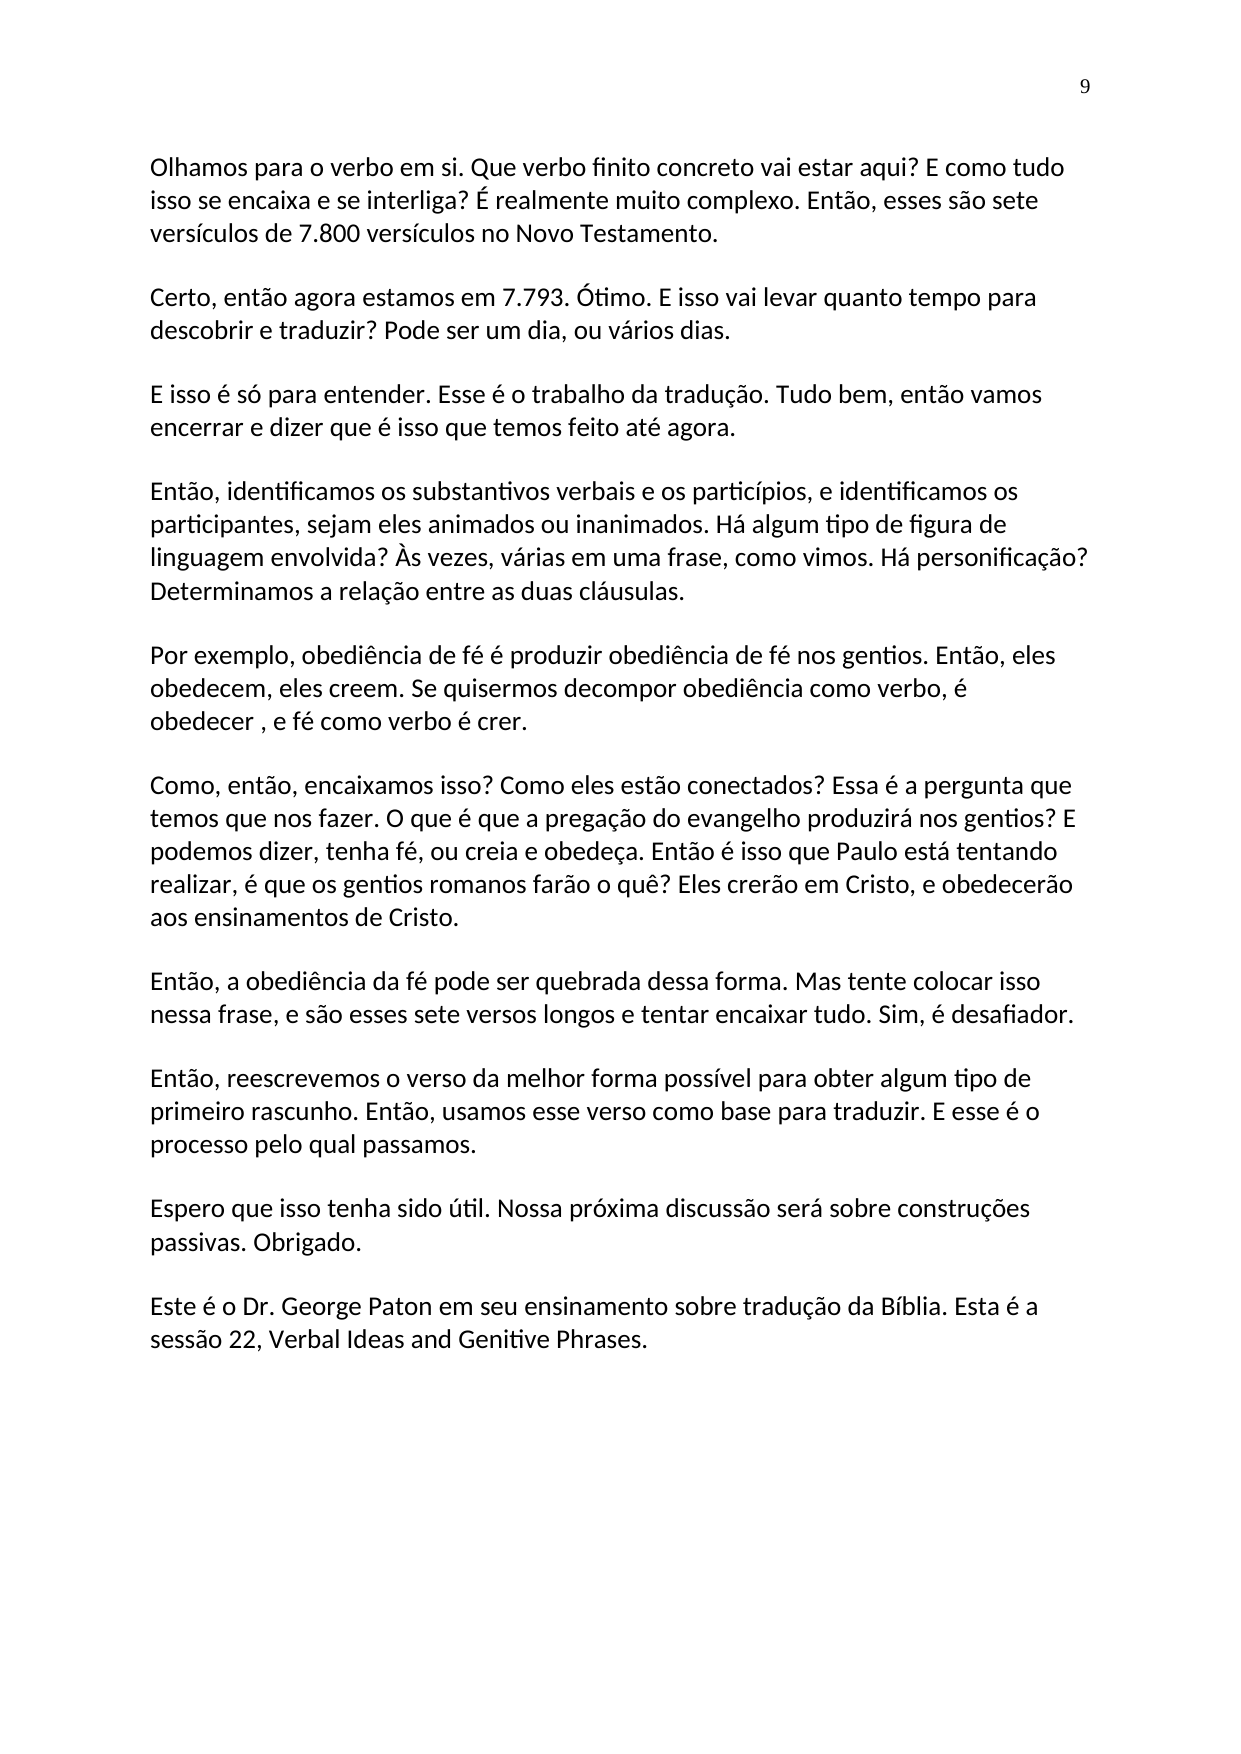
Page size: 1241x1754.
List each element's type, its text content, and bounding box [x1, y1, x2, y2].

text Então, a obediência da fé pode ser quebrada dessa forma. Mas tente colocar isso nessa frase, e são esses sete versos longos e tentar encaixar tudo. Sim, é desafiador. [150, 964, 1090, 1030]
text Olhamos para o verbo em si. Que verbo finito concreto vai estar aqui? E como tudo isso se encaixa e se interliga? É realmente muito complexo. Então, esses são sete versículos de 7.800 versículos no Novo Testamento. [150, 150, 1090, 249]
text Por exemplo, obediência de fé é produzir obediência de fé nos gentios. Então, eles obedecem, eles creem. Se quisermos decompor obediência como verbo, é obedecer , e fé como verbo é crer. [150, 638, 1090, 737]
text Este é o Dr. George Paton em seu ensinamento sobre tradução da Bíblia. Esta é a sessão 22, Verbal Ideas and Genitive Phrases. [150, 1289, 1090, 1412]
text Espero que isso tenha sido útil. Nossa próxima discussão será sobre construções passivas. Obrigado. [150, 1192, 1090, 1258]
text Então, reescrevemos o verso da melhor forma possível para obter algum tipo de primeiro rascunho. Então, usamos esse verso como base para traduzir. E esse é o processo pelo qual passamos. [150, 1061, 1090, 1161]
text Certo, então agora estamos em 7.793. Ótimo. E isso vai levar quanto tempo para descobrir e traduzir? Pode ser um dia, ou vários dias. [150, 280, 1090, 346]
text Como, então, encaixamos isso? Como eles estão conectados? Essa é a pergunta que temos que nos fazer. O que é que a pregação do evangelho produzirá nos gentios? E podemos dizer, tenha fé, ou creia e obedeça. Então é isso que Paulo está tentando realizar, é que os gentios romanos farão o quê? Eles crerão em Cristo, e obedecerão aos ensinamentos de Cristo. [150, 768, 1090, 933]
text Então, identificamos os substantivos verbais e os particípios, e identificamos os participantes, sejam eles animados ou inanimados. Há algum tipo de figura de linguagem envolvida? Às vezes, várias em uma frase, como vimos. Há personificação? Determinamos a relação entre as duas cláusulas. [150, 474, 1090, 607]
text E isso é só para entender. Esse é o trabalho da tradução. Tudo bem, então vamos encerrar e dizer que é isso que temos feito até agora. [150, 377, 1090, 443]
